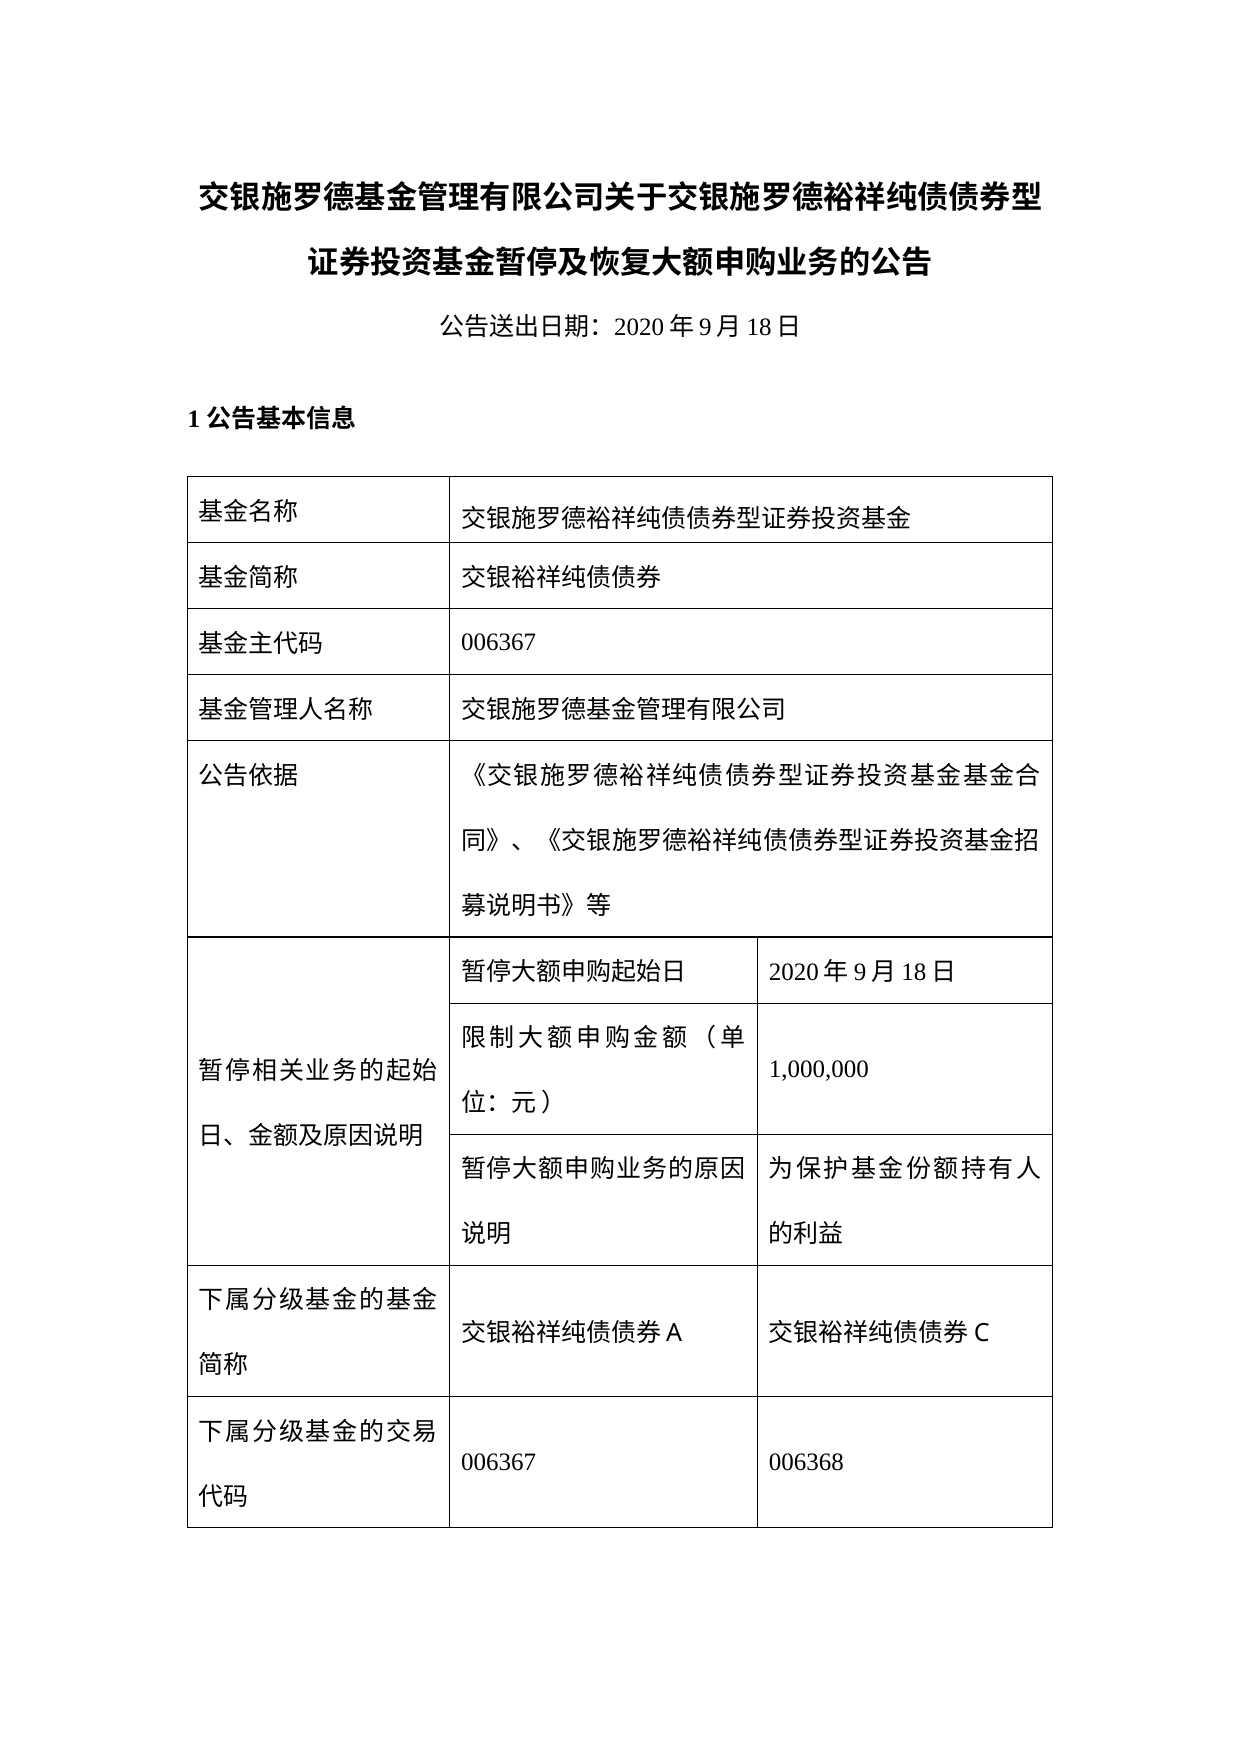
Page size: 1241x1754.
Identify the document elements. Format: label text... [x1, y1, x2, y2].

table_cell 暂停相关业务的起始日、金额及原因说明 [188, 938, 449, 1264]
table_cell 006368 [758, 1397, 1052, 1527]
text 交银施罗德基金管理有限公司关于交银施罗德裕祥纯债债券型证券投资基金暂停及恢复大额申购业务的公告 [187, 162, 1053, 292]
table_cell 《交银施罗德裕祥纯债债券型证券投资基金基金合同》、《交银施罗德裕祥纯债债券型证券投资基金招募说明书》等 [450, 741, 1052, 936]
table_cell 交银施罗德基金管理有限公司 [450, 675, 1052, 740]
table_cell 交银裕祥纯债债券 [450, 543, 1052, 608]
table_cell 006367 [450, 609, 1052, 674]
table_cell 基金简称 [188, 543, 449, 608]
table_cell 为保护基金份额持有人的利益 [758, 1135, 1052, 1264]
table_cell 暂停大额申购业务的原因说明 [450, 1135, 757, 1264]
table_header 交银施罗德裕祥纯债债券型证券投资基金 [450, 477, 1052, 542]
table_header 基金名称 [188, 477, 449, 542]
table_cell 暂停大额申购起始日 [450, 938, 757, 1002]
subtitle 1 公告基本信息 [187, 384, 1053, 449]
text 公告送出日期：2020年9月18日 [187, 292, 1053, 357]
table_cell 基金主代码 [188, 609, 449, 674]
table_cell 基金管理人名称 [188, 675, 449, 740]
table_cell 限制大额申购金额（单位：元 ） [450, 1004, 757, 1133]
table_cell 交银裕祥纯债债券A [450, 1266, 757, 1396]
table_cell 2020年9月18日 [758, 938, 1052, 1002]
table_cell 006367 [450, 1397, 757, 1527]
table_cell 下属分级基金的交易代码 [188, 1397, 449, 1527]
table_cell 公告依据 [188, 741, 449, 936]
table_cell 交银裕祥纯债债券C [758, 1266, 1052, 1396]
table_cell 1,000,000 [758, 1004, 1052, 1133]
table_cell 下属分级基金的基金简称 [188, 1266, 449, 1396]
